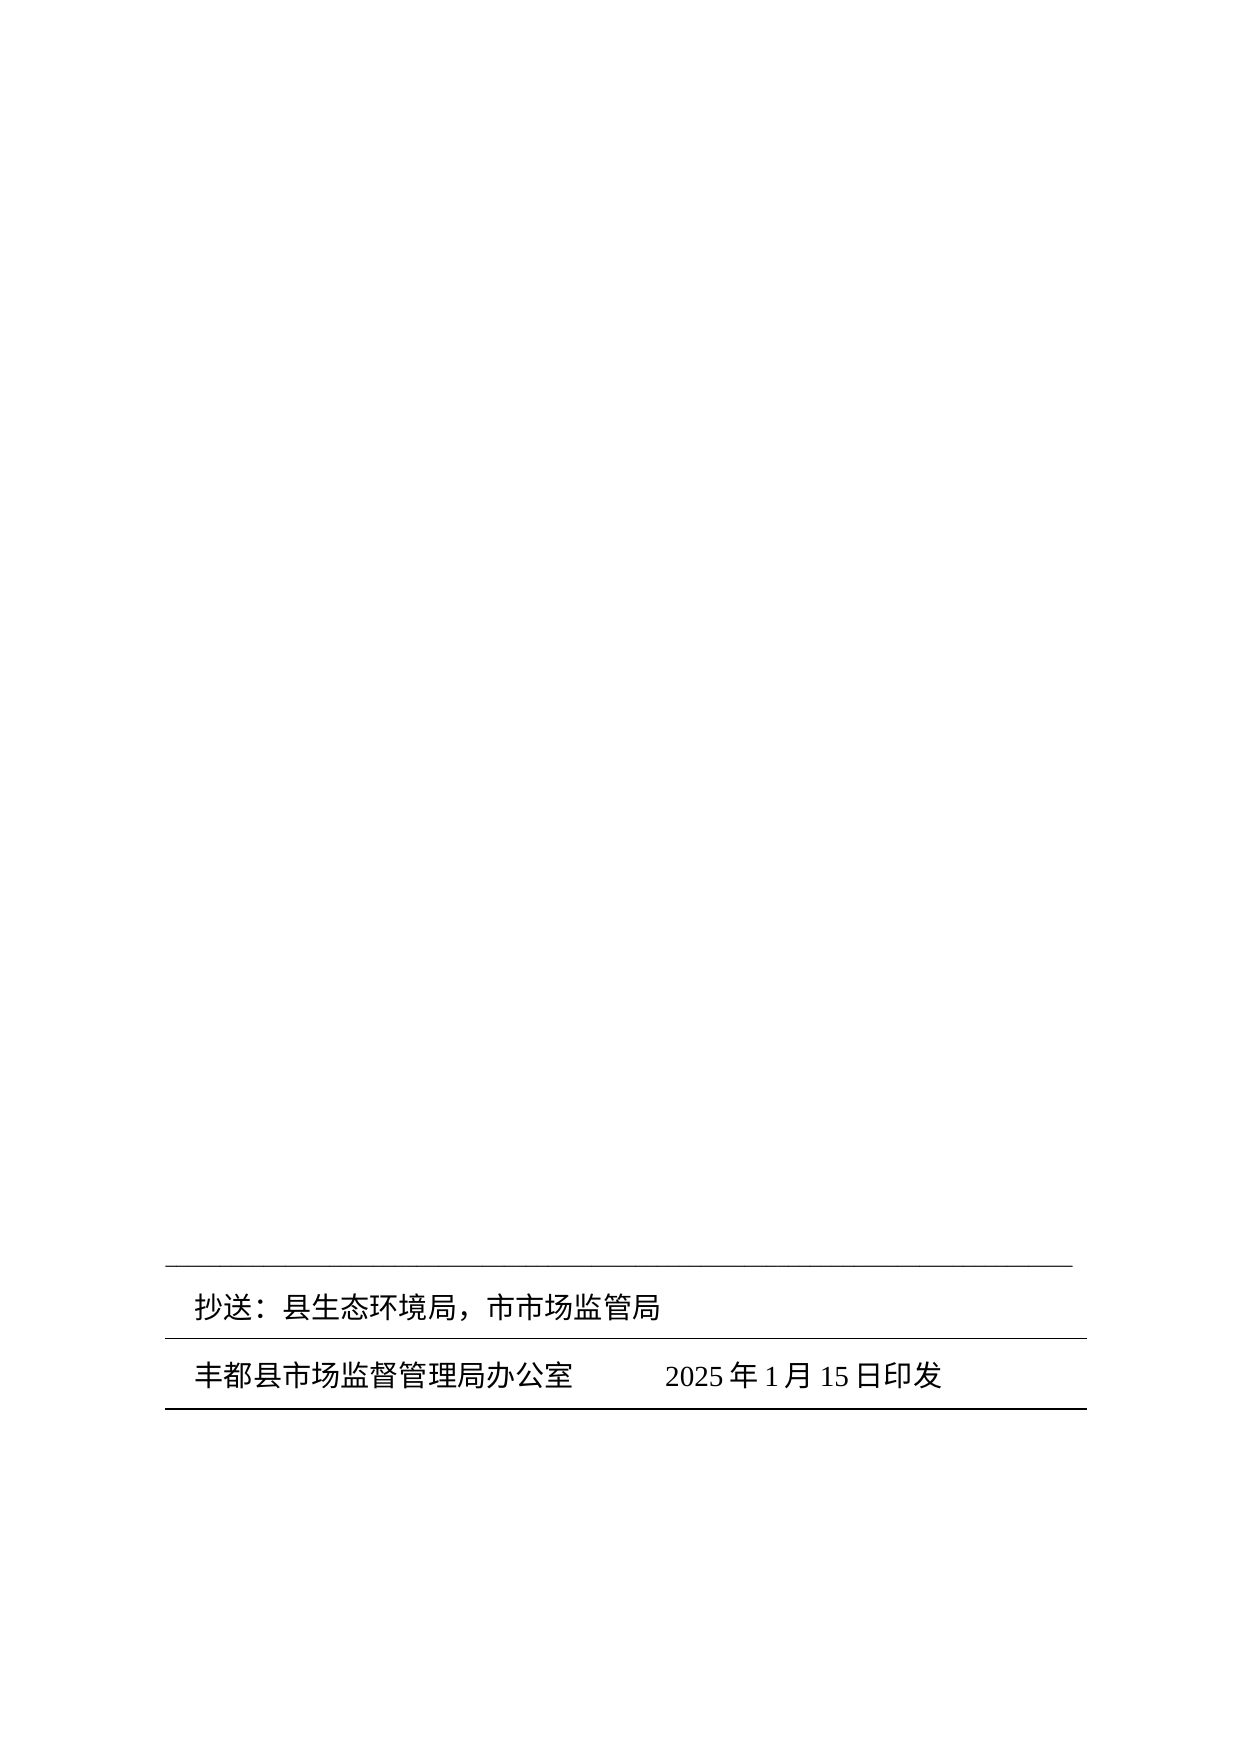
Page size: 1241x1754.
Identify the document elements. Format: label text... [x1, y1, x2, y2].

text 抄送：县生态环境局，市市场监管局 [165, 1273, 1087, 1338]
text ___________________________________________________________________________________ [165, 1240, 1087, 1273]
text 丰都县市场监督管理局办公室 2025年1月15日印发 [165, 1339, 1087, 1408]
